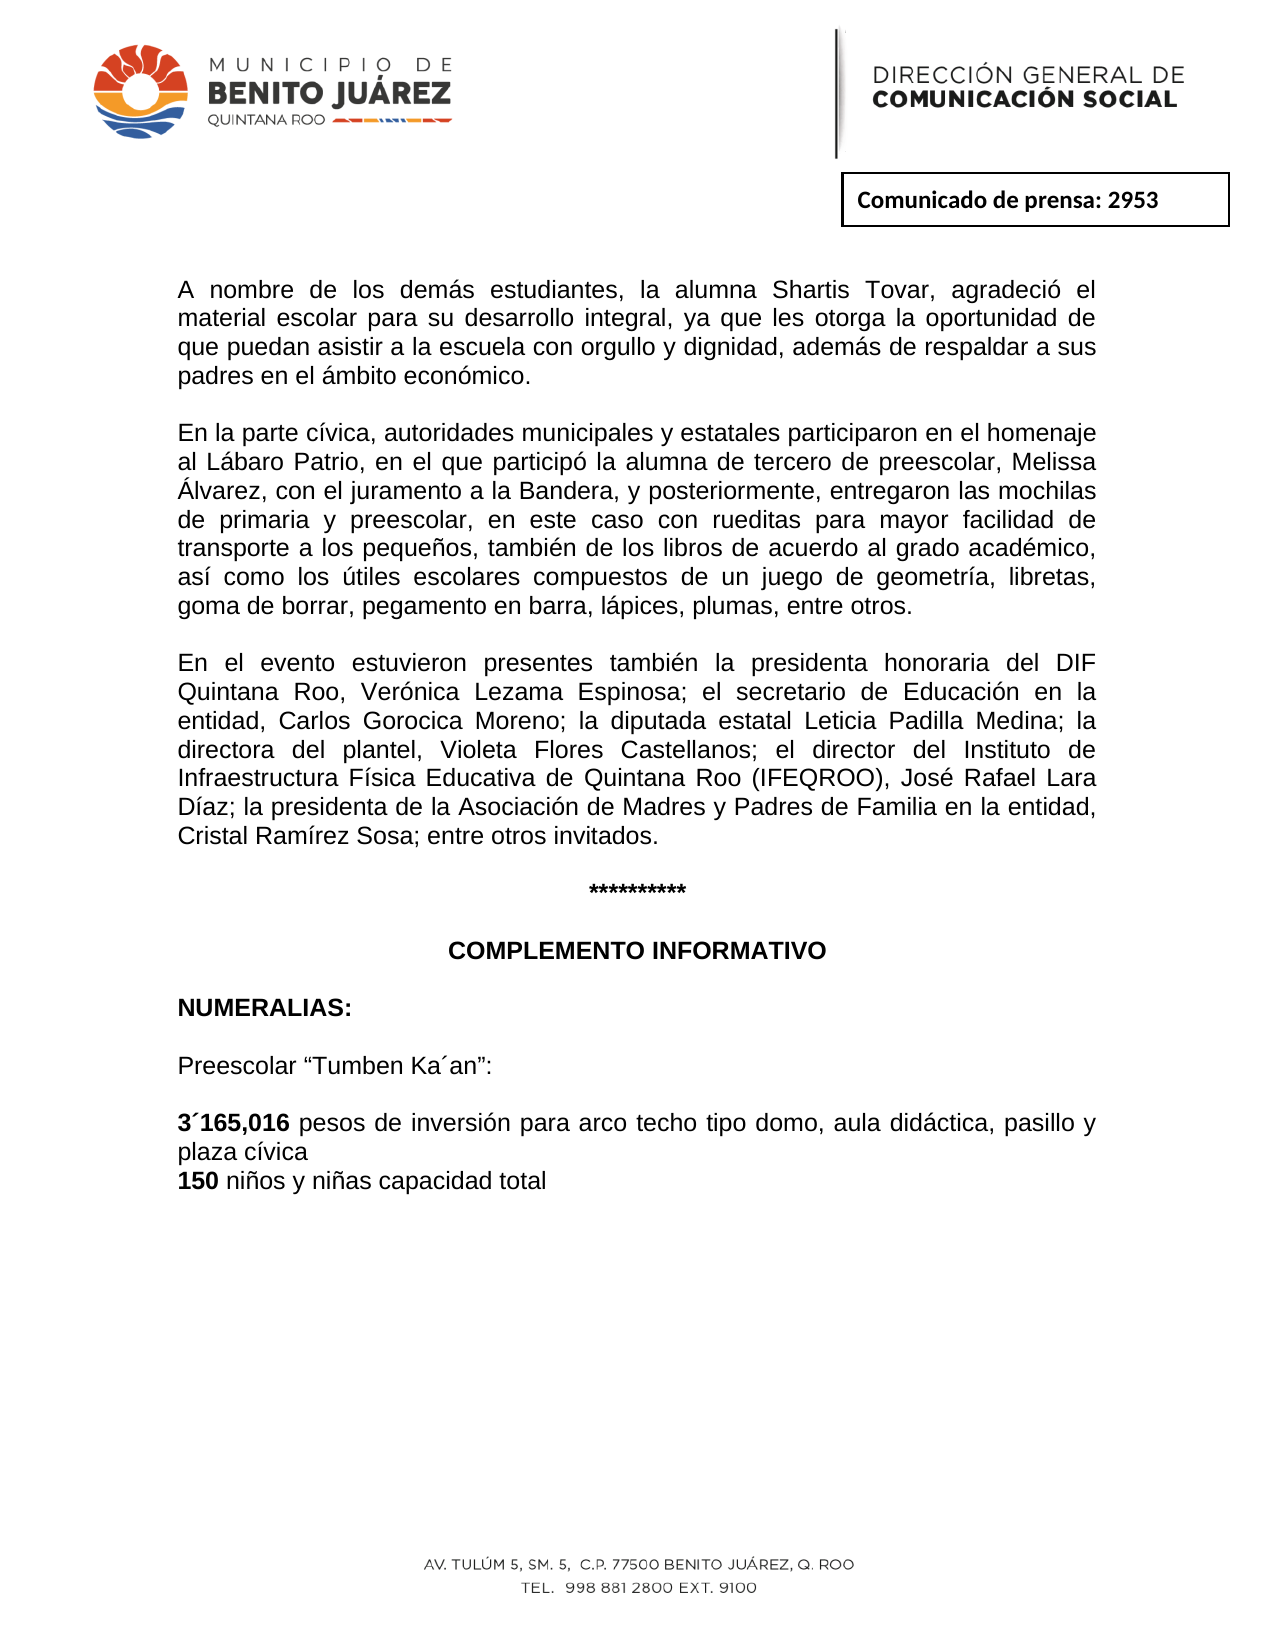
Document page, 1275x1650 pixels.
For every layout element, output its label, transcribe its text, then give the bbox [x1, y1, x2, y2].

text 3´165,016 pesos de inversión para arco techo tipo domo, aula didáctica, pasillo y plaza cívica [177, 1108, 1098, 1166]
text A nombre de los demás estudiantes, la alumna Shartis Tovar, agradeció el material escolar para su desarrollo integral, ya que les otorga la oportunidad de que puedan asistir a la escuela con orgullo y dignidad, además de respaldar a sus padres en el ámbito económico. [177, 274, 1098, 389]
text 150 niños y niñas capacidad total [177, 1166, 1098, 1194]
text Preescolar “Tumben Ka´an”: [177, 1051, 1098, 1079]
picture [1, 0, 1275, 170]
text NUMERALIAS: [177, 993, 1098, 1022]
text En la parte cívica, autoridades municipales y estatales participaron en el homenaje al Lábaro Patrio, en el que participó la alumna de tercero de preescolar, Melissa Álvarez, con el juramento a la Bandera, y posteriormente, entregaron las mochilas de primaria y preescolar, en este caso con rueditas para mayor facilidad de transporte a los pequeños, también de los libros de acuerdo al grado académico, así como los útiles escolares compuestos de un juego de geometría, libretas, goma de borrar, pegamento en barra, lápices, plumas, entre otros. [177, 418, 1098, 619]
text En el evento estuvieron presentes también la presidenta honoraria del DIF Quintana Roo, Verónica Lezama Espinosa; el secretario de Educación en la entidad, Carlos Gorocica Moreno; la diputada estatal Leticia Padilla Medina; la directora del plantel, Violeta Flores Castellanos; el director del Instituto de Infraestructura Física Educativa de Quintana Roo (IFEQROO), José Rafael Lara Díaz; la presidenta de la Asociación de Madres y Padres de Familia en la entidad, Cristal Ramírez Sosa; entre otros invitados. [177, 648, 1098, 849]
text COMPLEMENTO INFORMATIVO [177, 936, 1098, 964]
text ********** [177, 878, 1098, 907]
picture [1, 1540, 1275, 1624]
